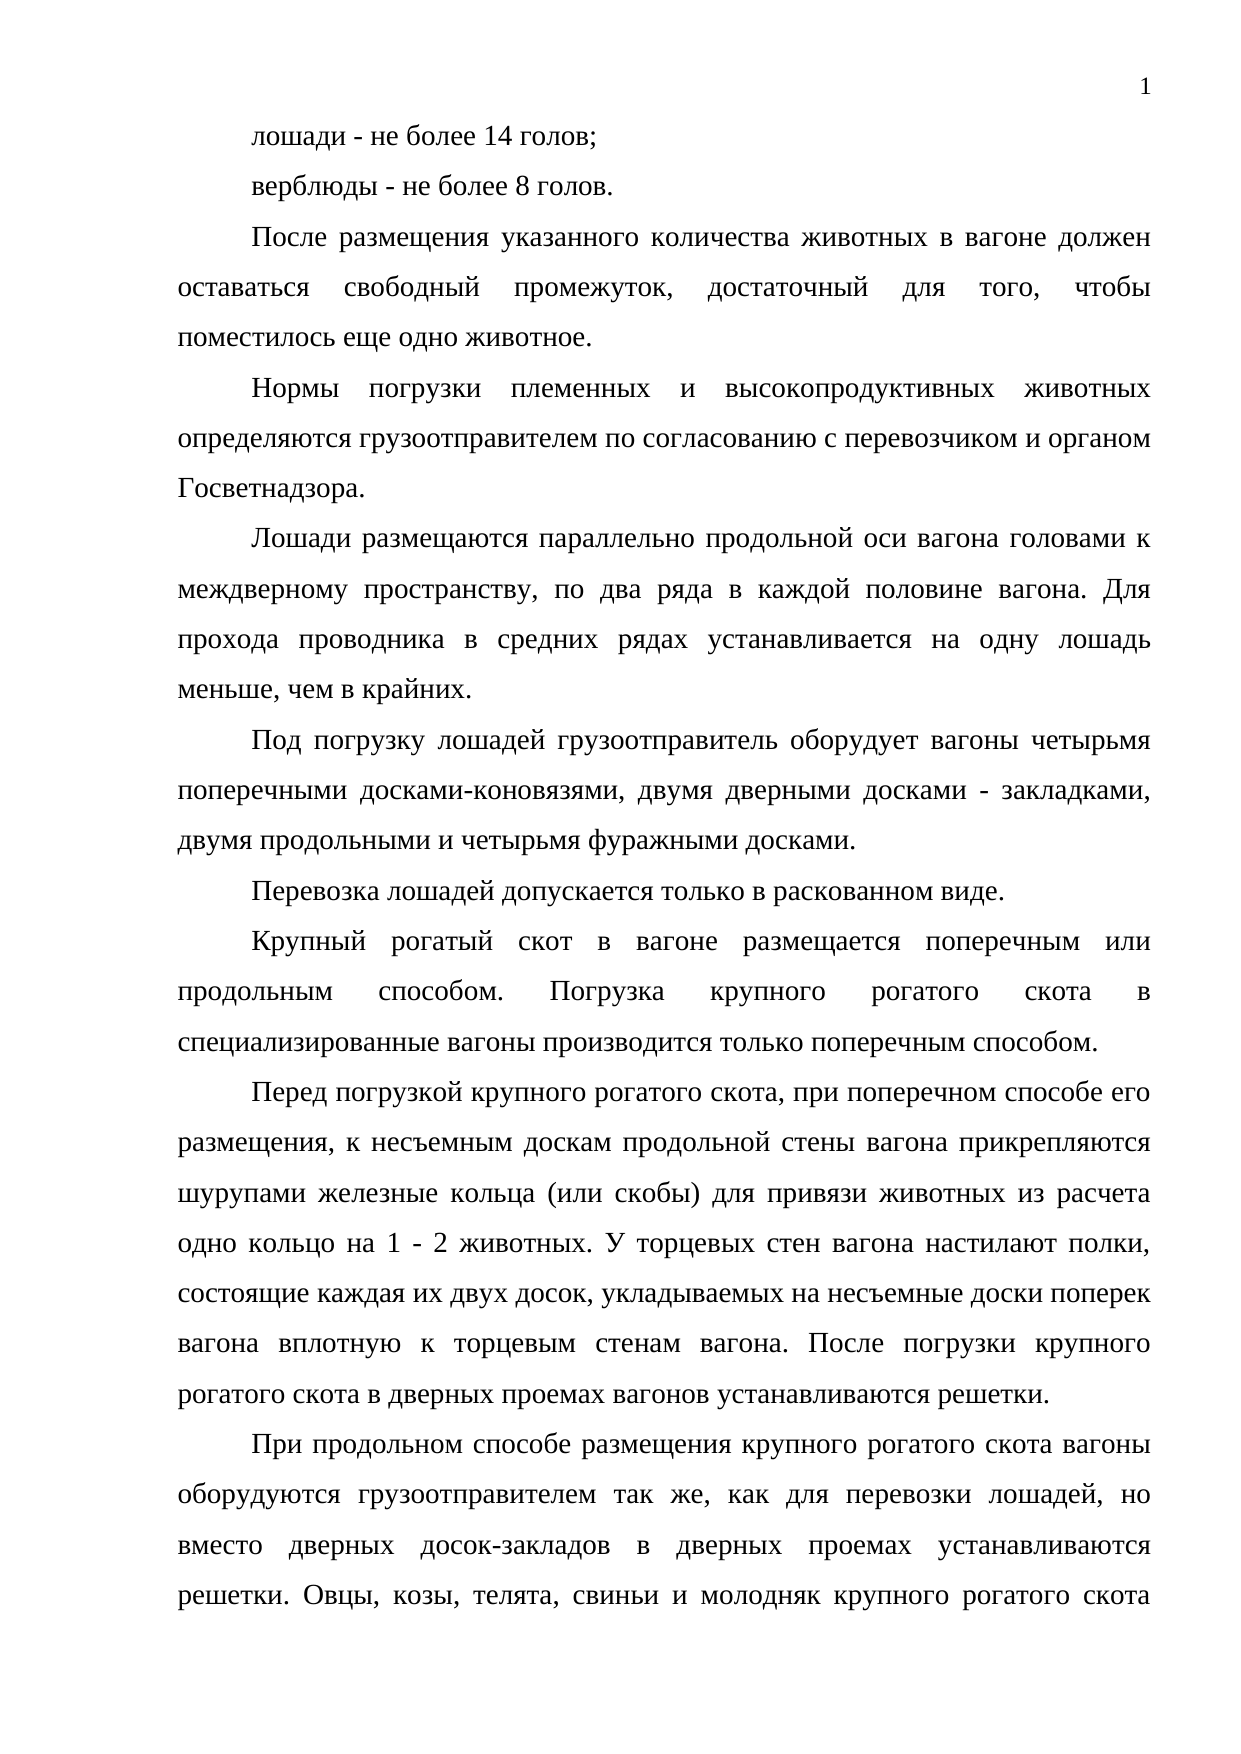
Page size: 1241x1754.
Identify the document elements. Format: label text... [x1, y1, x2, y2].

text После размещения указанного количества животных в вагоне должен оставаться свободный промежуток, достаточный для того, чтобы поместилось еще одно животное. [177, 219, 1152, 353]
text Лошади размещаются параллельно продольной оси вагона головами к междверному пространству, по два ряда в каждой половине вагона. Для прохода проводника в средних рядах устанавливается на одну лошадь меньше, чем в крайних. [177, 521, 1152, 705]
text Под погрузку лошадей грузоотправитель оборудует вагоны четырьмя поперечными досками-коновязями, двумя дверными досками - закладками, двумя продольными и четырьмя фуражными досками. [177, 722, 1152, 856]
text лошади - не более 14 голов; [177, 118, 1152, 152]
text Перевозка лошадей допускается только в раскованном виде. [177, 873, 1152, 906]
text верблюды - не более 8 голов. [177, 168, 1152, 202]
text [177, 1426, 1152, 1611]
text Крупный рогатый скот в вагоне размещается поперечным или продольным способом. Погрузка крупного рогатого скота в специализированные вагоны производится только поперечным способом. [177, 923, 1152, 1057]
text Перед погрузкой крупного рогатого скота, при поперечном способе его размещения, к несъемным доскам продольной стены вагона прикрепляются шурупами железные кольца (или скобы) для привязи животных из расчета одно кольцо на 1 - 2 животных. У торцевых стен вагона настилают полки, состоящие каждая их двух досок, укладываемых на несъемные доски поперек вагона вплотную к торцевым стенам вагона. После погрузки крупного рогатого скота в дверных проемах вагонов устанавливаются решетки. [177, 1074, 1152, 1409]
text Нормы погрузки племенных и высокопродуктивных животных определяются грузоотправителем по согласованию с перевозчиком и органом Госветнадзора. [177, 370, 1152, 504]
